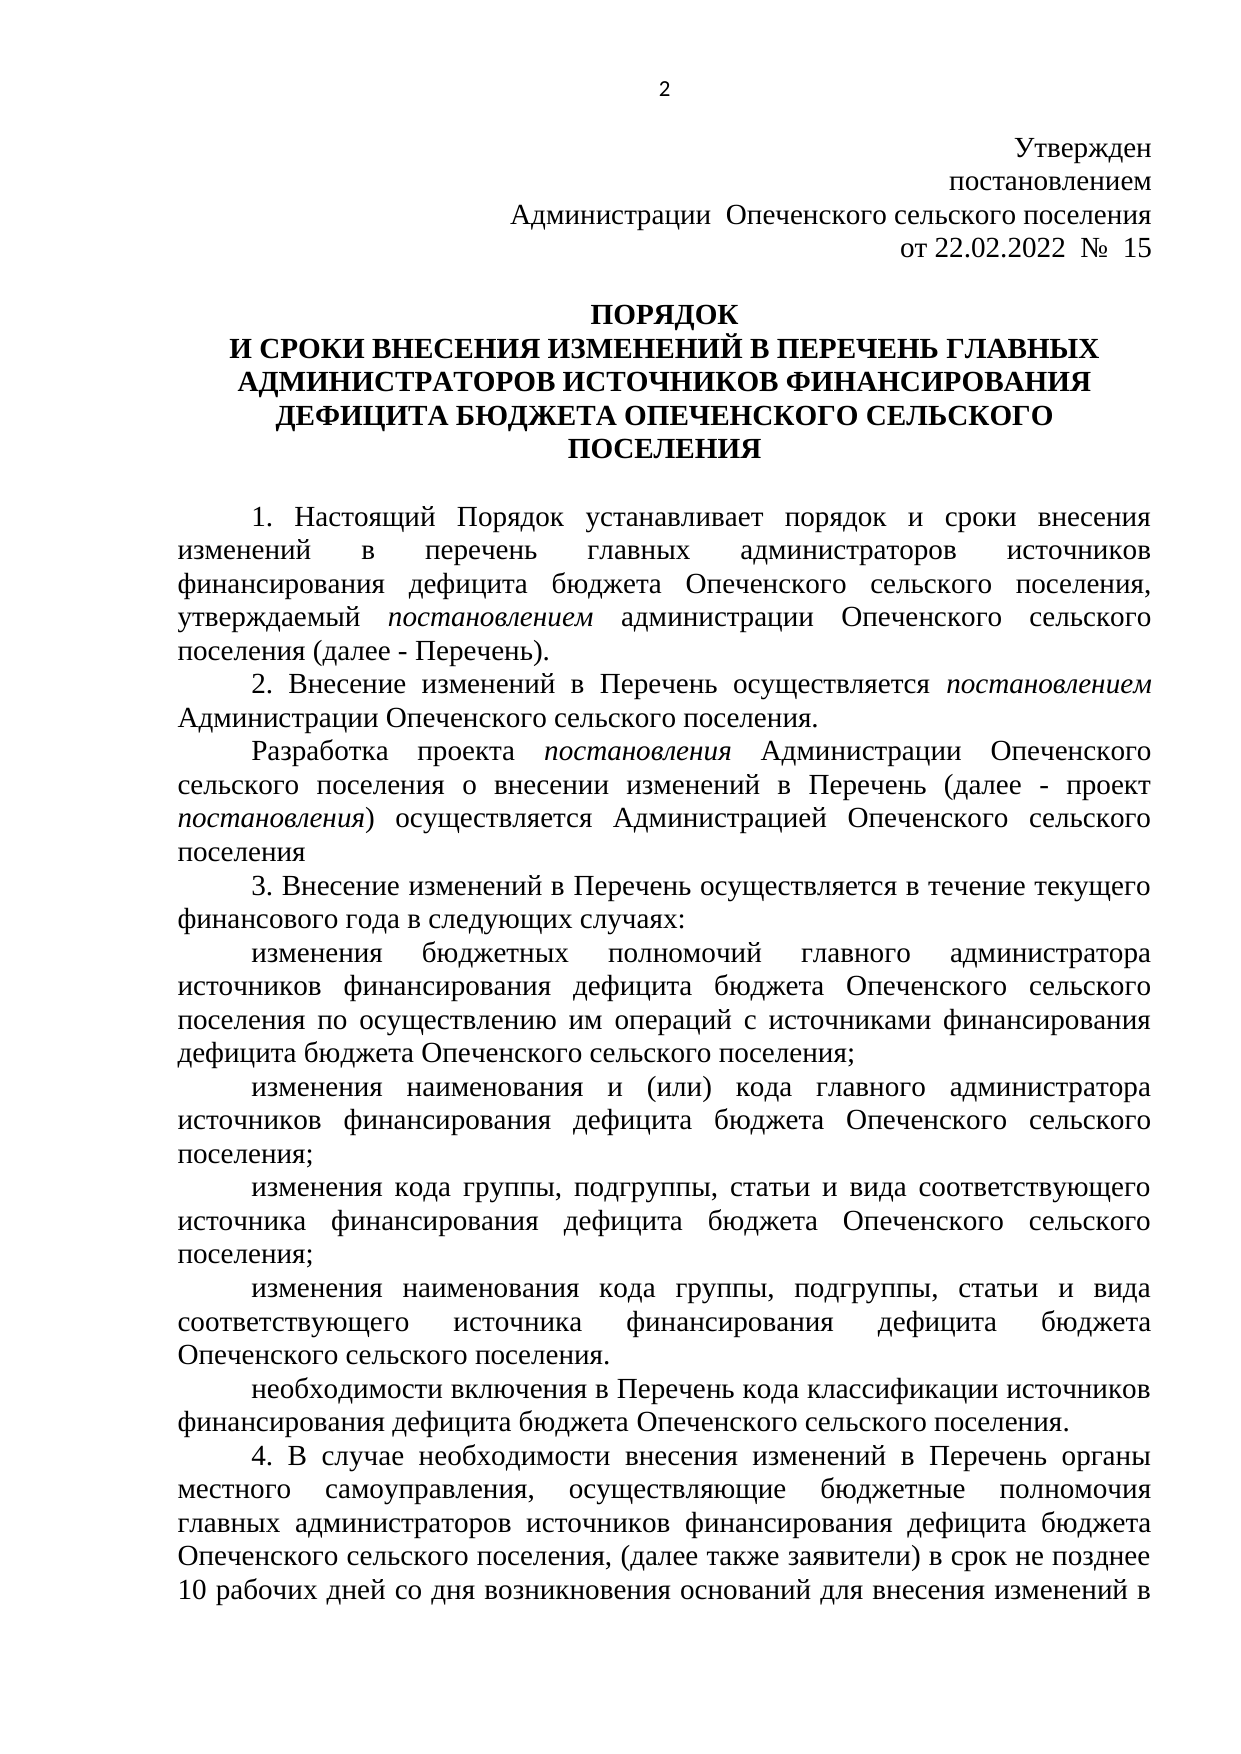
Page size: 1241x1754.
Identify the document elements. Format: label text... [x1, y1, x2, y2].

text Администрации Опеченского сельского поселения [177, 197, 1152, 230]
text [177, 1438, 1152, 1606]
text ПОРЯДОК [177, 297, 1152, 331]
text Утвержден [177, 130, 1152, 163]
text 1. Настоящий Порядок устанавливает порядок и сроки внесения изменений в перечень главных администраторов источников финансирования дефицита бюджета Опеченского сельского поселения, утверждаемый постановлением администрации Опеченского сельского поселения (далее - Перечень). [177, 499, 1152, 666]
text И СРОКИ ВНЕСЕНИЯ ИЗМЕНЕНИЙ В ПЕРЕЧЕНЬ ГЛАВНЫХ [177, 331, 1152, 364]
text 2. Внесение изменений в Перечень осуществляется постановлением Администрации Опеченского сельского поселения. [177, 666, 1152, 733]
text изменения наименования кода группы, подгруппы, статьи и вида соответствующего источника финансирования дефицита бюджета Опеченского сельского поселения. [177, 1270, 1152, 1371]
text 3. Внесение изменений в Перечень осуществляется в течение текущего финансового года в следующих случаях: [177, 868, 1152, 935]
text необходимости включения в Перечень кода классификации источников финансирования дефицита бюджета Опеченского сельского поселения. [177, 1371, 1152, 1438]
text Разработка проекта постановления Администрации Опеченского сельского поселения о внесении изменений в Перечень (далее - проект постановления) осуществляется Администрацией Опеченского сельского поселения [177, 733, 1152, 868]
text изменения наименования и (или) кода главного администратора источников финансирования дефицита бюджета Опеченского сельского поселения; [177, 1069, 1152, 1169]
text постановлением [177, 163, 1152, 197]
text от 22.02.2022 № 15 [177, 230, 1152, 264]
text АДМИНИСТРАТОРОВ ИСТОЧНИКОВ ФИНАНСИРОВАНИЯ ДЕФИЦИТА БЮДЖЕТА ОПЕЧЕНСКОГО СЕЛЬСКОГО ПОСЕЛЕНИЯ [177, 364, 1152, 465]
text изменения бюджетных полномочий главного администратора источников финансирования дефицита бюджета Опеченского сельского поселения по осуществлению им операций с источниками финансирования дефицита бюджета Опеченского сельского поселения; [177, 935, 1152, 1069]
text изменения кода группы, подгруппы, статьи и вида соответствующего источника финансирования дефицита бюджета Опеченского сельского поселения; [177, 1169, 1152, 1270]
